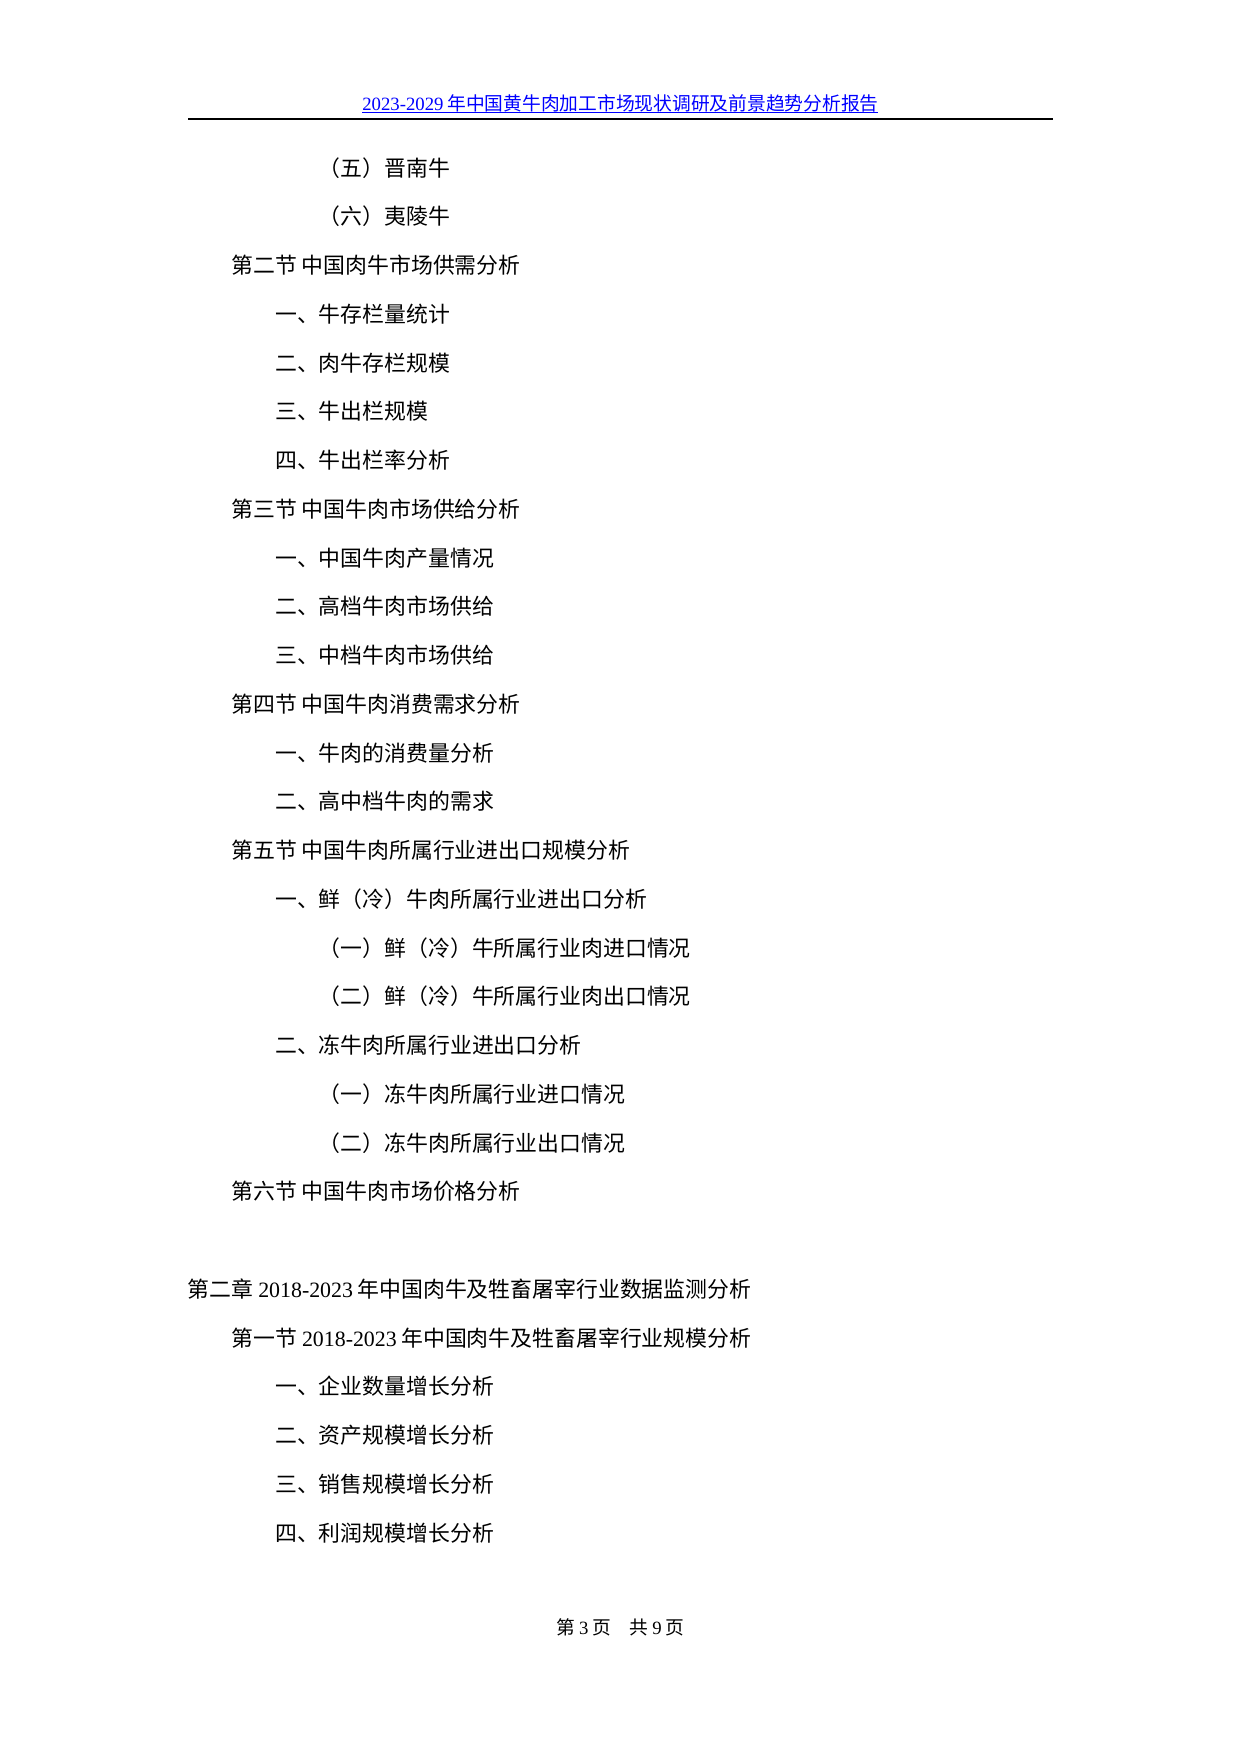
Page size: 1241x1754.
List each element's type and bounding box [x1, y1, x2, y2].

text [187, 150, 1053, 1548]
